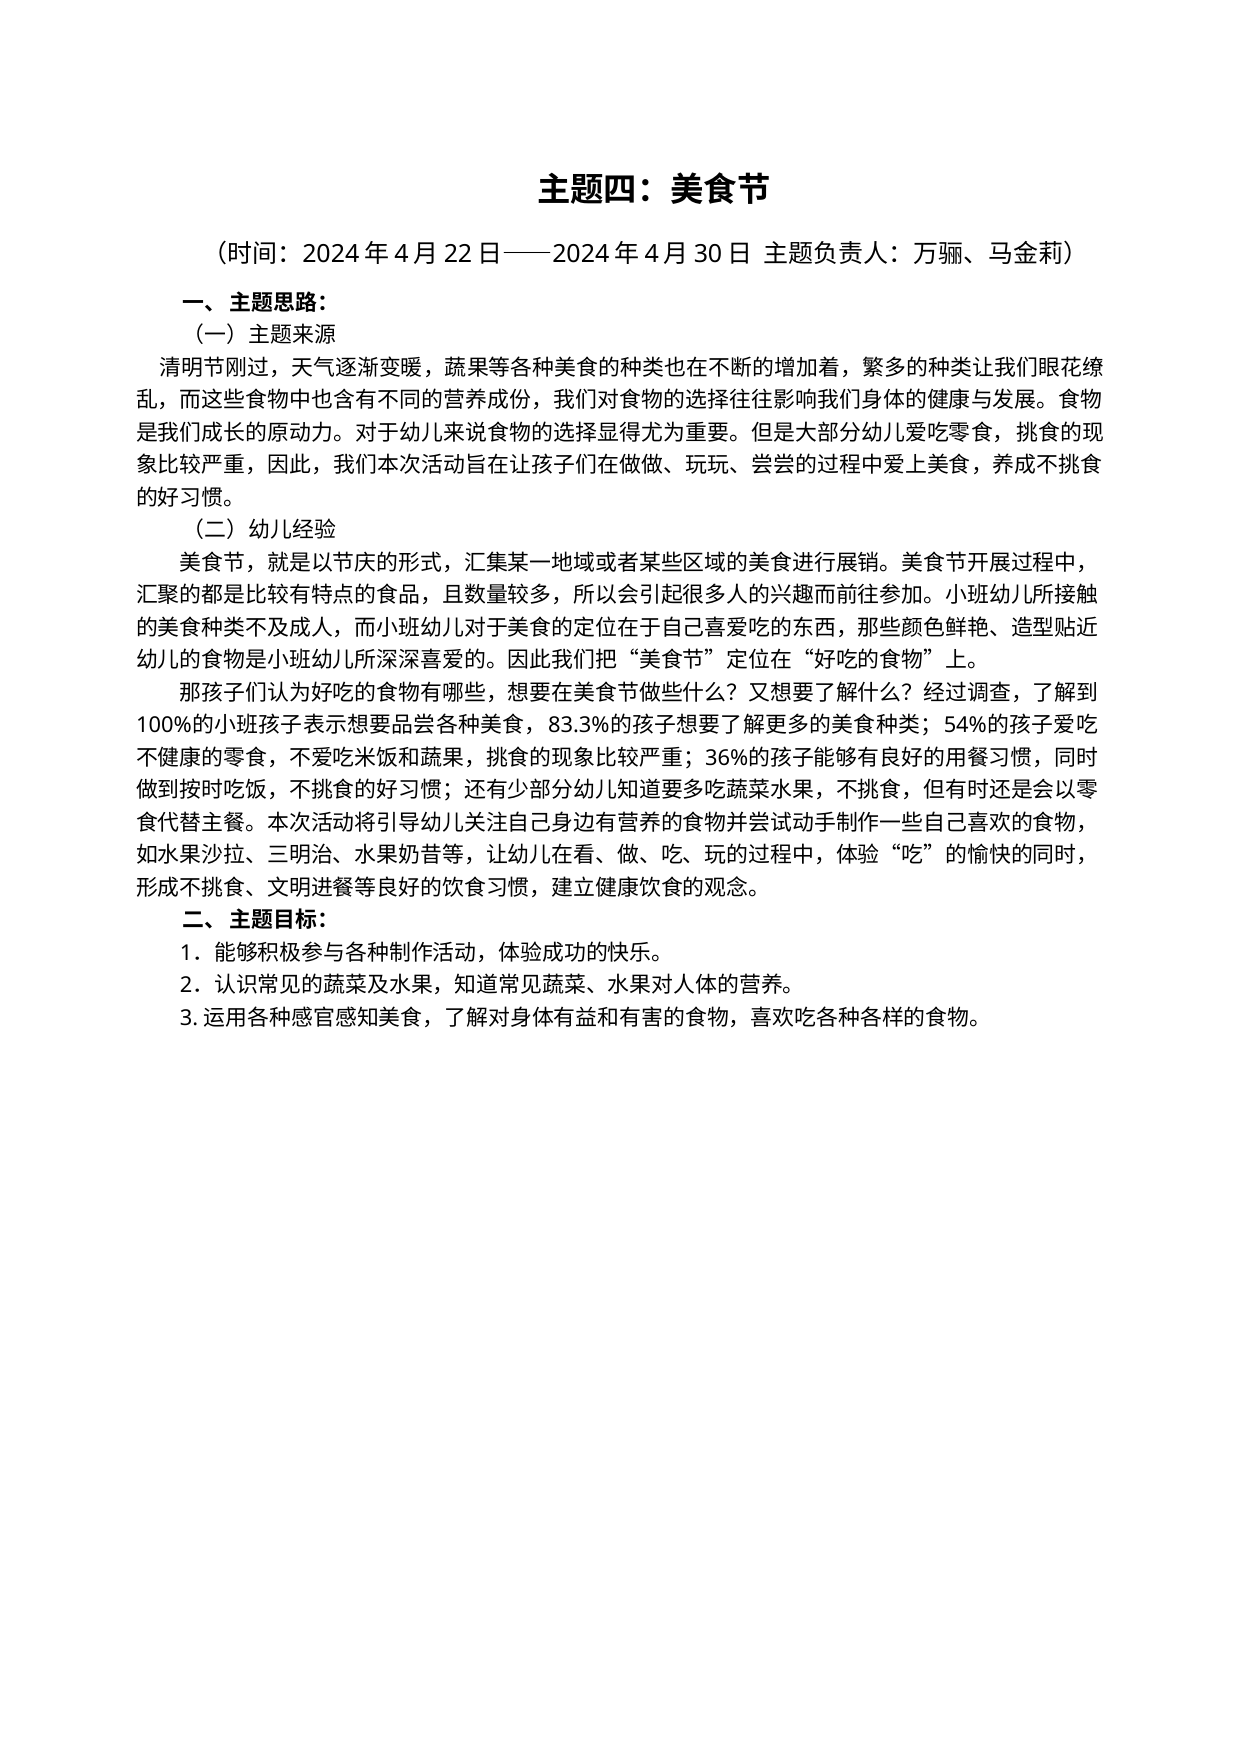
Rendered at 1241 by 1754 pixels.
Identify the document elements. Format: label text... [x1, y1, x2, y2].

list 主题来源 [183, 317, 1104, 349]
list 幼儿经验 [183, 512, 1104, 544]
text （时间：2024年4月22日——2024年4月30日 主题负责人：万骊、马金莉） [136, 219, 1104, 284]
text 主题四：美食节 [136, 154, 1104, 219]
list 主题思路： [183, 284, 1104, 317]
text 3. 运用各种感官感知美食，了解对身体有益和有害的食物，喜欢吃各种各样的食物。 [136, 999, 1104, 1032]
list 主题目标： [183, 902, 1104, 934]
text 那孩子们认为好吃的食物有哪些，想要在美食节做些什么？又想要了解什么？经过调查，了解到100%的小班孩子表示想要品尝各种美食，83.3%的孩子想要了解更多的美食种类；54%的孩子爱吃不健康的零食，不爱吃米饭和蔬果，挑食的现象比较严重；36%的孩子能够有良好的用餐习惯，同时做到按时吃饭，不挑食的好习惯；还有少部分幼儿知道要多吃蔬菜水果，不挑食，但有时还是会以零食代替主餐。本次活动将引导幼儿关注自己身边有营养的食物并尝试动手制作一些自己喜欢的食物，如水果沙拉、三明治、水果奶昔等，让幼儿在看、做、吃、玩的过程中，体验“吃”的愉快的同时，形成不挑食、文明进餐等良好的饮食习惯，建立健康饮食的观念。 [136, 674, 1098, 902]
text 2．认识常见的蔬菜及水果，知道常见蔬菜、水果对人体的营养。 [136, 967, 1104, 999]
text 清明节刚过，天气逐渐变暖，蔬果等各种美食的种类也在不断的增加着，繁多的种类让我们眼花缭乱，而这些食物中也含有不同的营养成份，我们对食物的选择往往影响我们身体的健康与发展。食物是我们成长的原动力。对于幼儿来说食物的选择显得尤为重要。但是大部分幼儿爱吃零食，挑食的现象比较严重，因此，我们本次活动旨在让孩子们在做做、玩玩、尝尝的过程中爱上美食，养成不挑食的好习惯。 [136, 349, 1104, 512]
text 1．能够积极参与各种制作活动，体验成功的快乐。 [136, 934, 1104, 967]
text 美食节，就是以节庆的形式，汇集某一地域或者某些区域的美食进行展销。美食节开展过程中，汇聚的都是比较有特点的食品，且数量较多，所以会引起很多人的兴趣而前往参加。小班幼儿所接触的美食种类不及成人，而小班幼儿对于美食的定位在于自己喜爱吃的东西，那些颜色鲜艳、造型贴近幼儿的食物是小班幼儿所深深喜爱的。因此我们把“美食节”定位在“好吃的食物”上。 [136, 544, 1098, 674]
